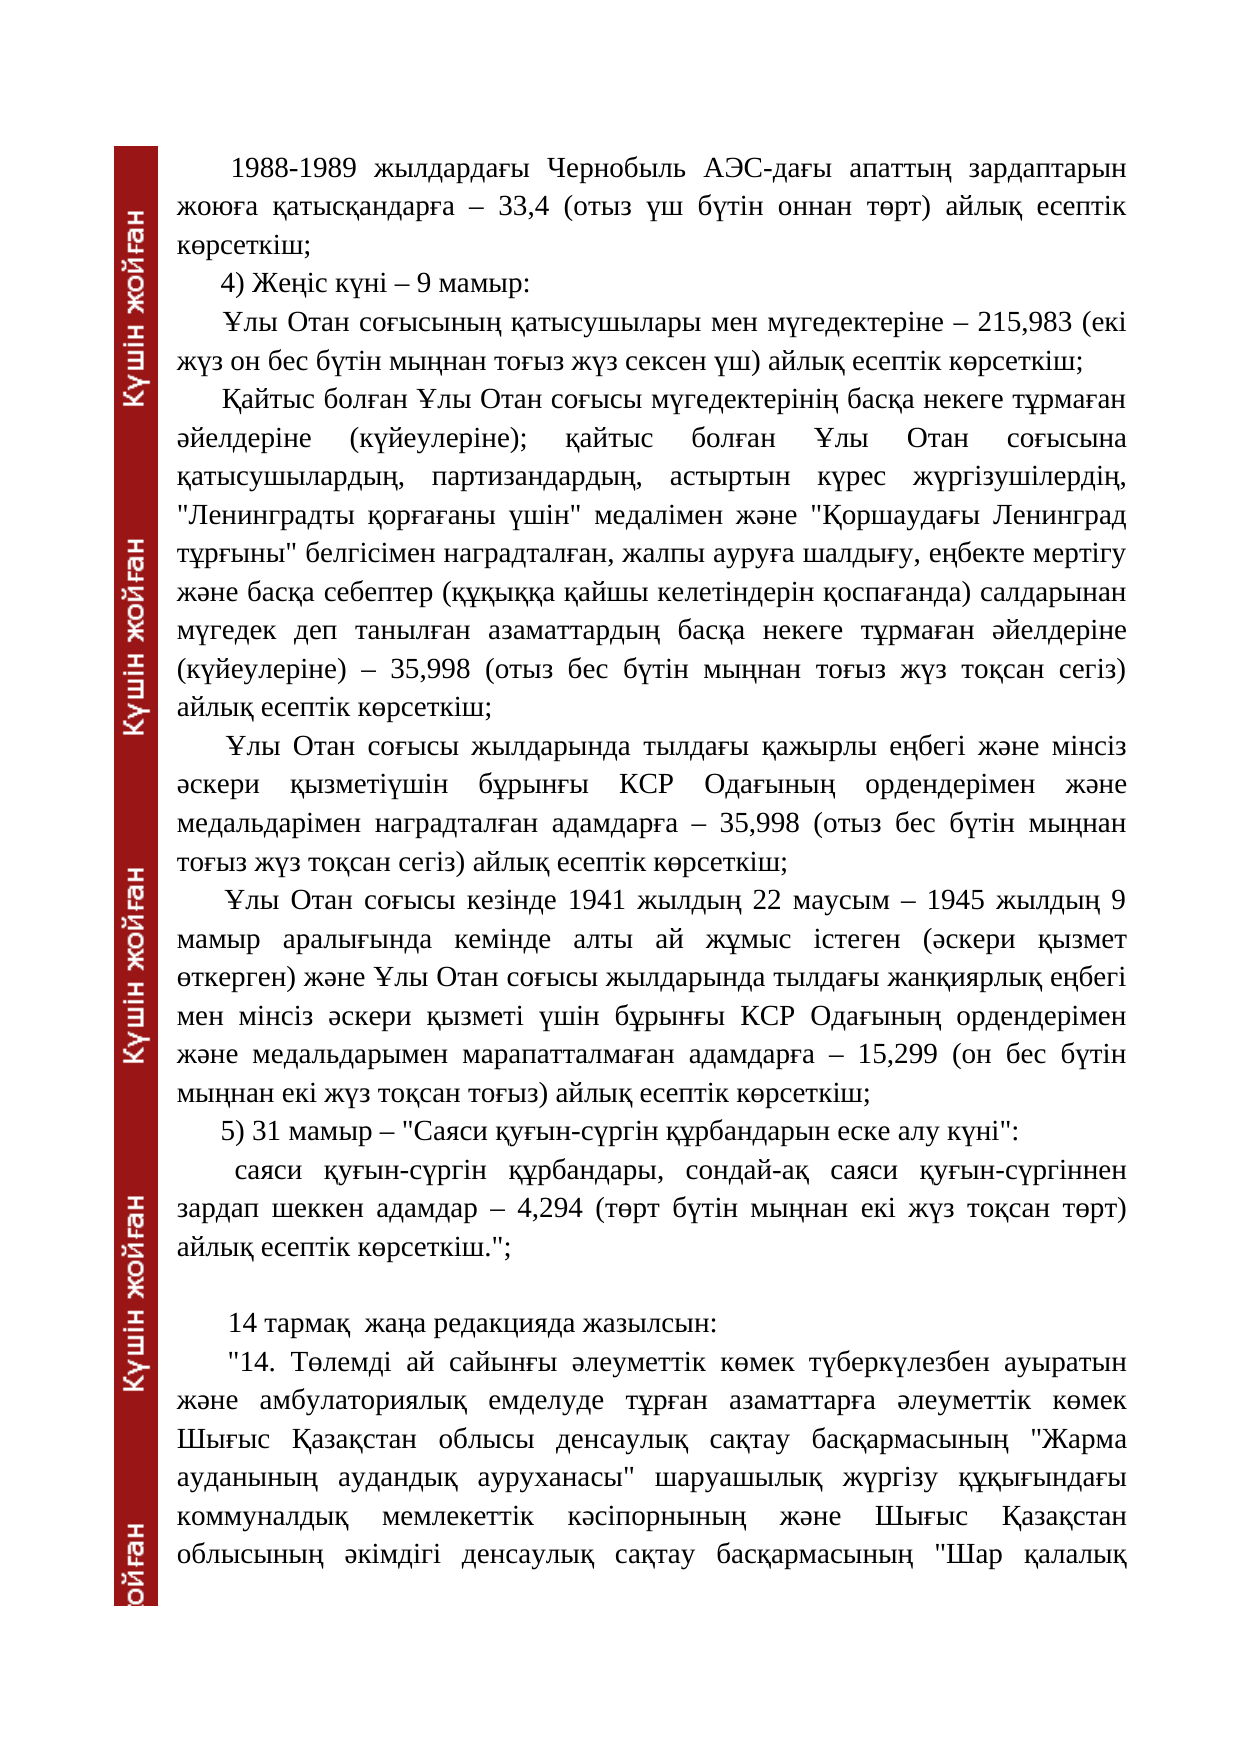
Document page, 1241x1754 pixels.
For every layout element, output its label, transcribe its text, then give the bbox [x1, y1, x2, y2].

text 5) 31 мамыр – "Саяси қуғын-сүргін құрбандарын еске алу күні": [112, 1113, 1128, 1147]
text Ұлы Отан соғысы кезінде 1941 жылдың 22 маусым – 1945 жылдың 9 мамыр аралығында кемiнде алты ай жұмыс iстеген (әскери қызмет өткерген) және Ұлы Отан соғысы жылдарында тылдағы жанқиярлық еңбегi мен мiнсiз әскери қызметі үшін бұрынғы КСР Одағының ордендерiмен және медальдарымен марапатталмаған адамдарға – 15,299 (он бес бүтін мыңнан екі жүз тоқсан тоғыз) айлық есептік көрсеткіш; [112, 882, 1128, 1108]
picture [114, 1263, 158, 1305]
text 4) Жеңіс күні – 9 мамыр: [112, 266, 1128, 299]
picture [114, 723, 158, 728]
text саяси қуғын-сүргін құрбандары, сондай-ақ саяси қуғын-сүргіннен зардап шеккен адамдар – 4,294 (төрт бүтін мыңнан екі жүз тоқсан төрт) айлық есептік көрсеткіш."; [112, 1152, 1128, 1263]
picture [114, 1108, 158, 1113]
picture [114, 1147, 158, 1152]
text 14 тармақ жаңа редакцияда жазылсын: [112, 1305, 1128, 1339]
picture [114, 299, 158, 304]
picture [114, 1339, 158, 1344]
picture [114, 261, 158, 266]
text Ұлы Отан соғысы жылдарында тылдағы қажырлы еңбегi және мiнсiз әскери қызметiүшiн бұрынғы КСР Одағының ордендерiмен және медальдарімен наградталған адамдарға – 35,998 (отыз бес бүтін мыңнан тоғыз жүз тоқсан сегіз) айлық есептік көрсеткіш; [112, 728, 1128, 877]
text 1988-1989 жылдардағы Чернобыль АЭС-дағы апаттың зардаптарын жоюға қатысқандарға – 33,4 (отыз үш бүтін оннан төрт) айлық есептік көрсеткіш; [112, 150, 1128, 261]
picture [114, 1570, 158, 1606]
text Қайтыс болған Ұлы Отан соғысы мүгедектерінің басқа некеге тұрмаған әйелдеріне (күйеулеріне); қайтыс болған Ұлы Отан соғысына қатысушылардың, партизандардың, астыртын күрес жүргізушілердің, "Ленинградты қорғағаны үшін" медалімен және "Қоршаудағы Ленинград тұрғыны" белгісімен наградталған, жалпы ауруға шалдығу, еңбекте мертігу және басқа себептер (құқыққа қайшы келетіндерін қоспағанда) салдарынан мүгедек деп танылған азаматтардың басқа некеге тұрмаған әйелдеріне (күйеулеріне) – 35,998 (отыз бес бүтін мыңнан тоғыз жүз тоқсан сегіз) айлық есептік көрсеткіш; [112, 381, 1128, 723]
picture [114, 146, 158, 150]
picture [114, 877, 158, 882]
picture [114, 376, 158, 381]
text Ұлы Отан соғысының қатысушылары мен мүгедектеріне – 215,983 (екі жүз он бес бүтін мыңнан тоғыз жүз сексен үш) айлық есептік көрсеткіш; [112, 304, 1128, 376]
